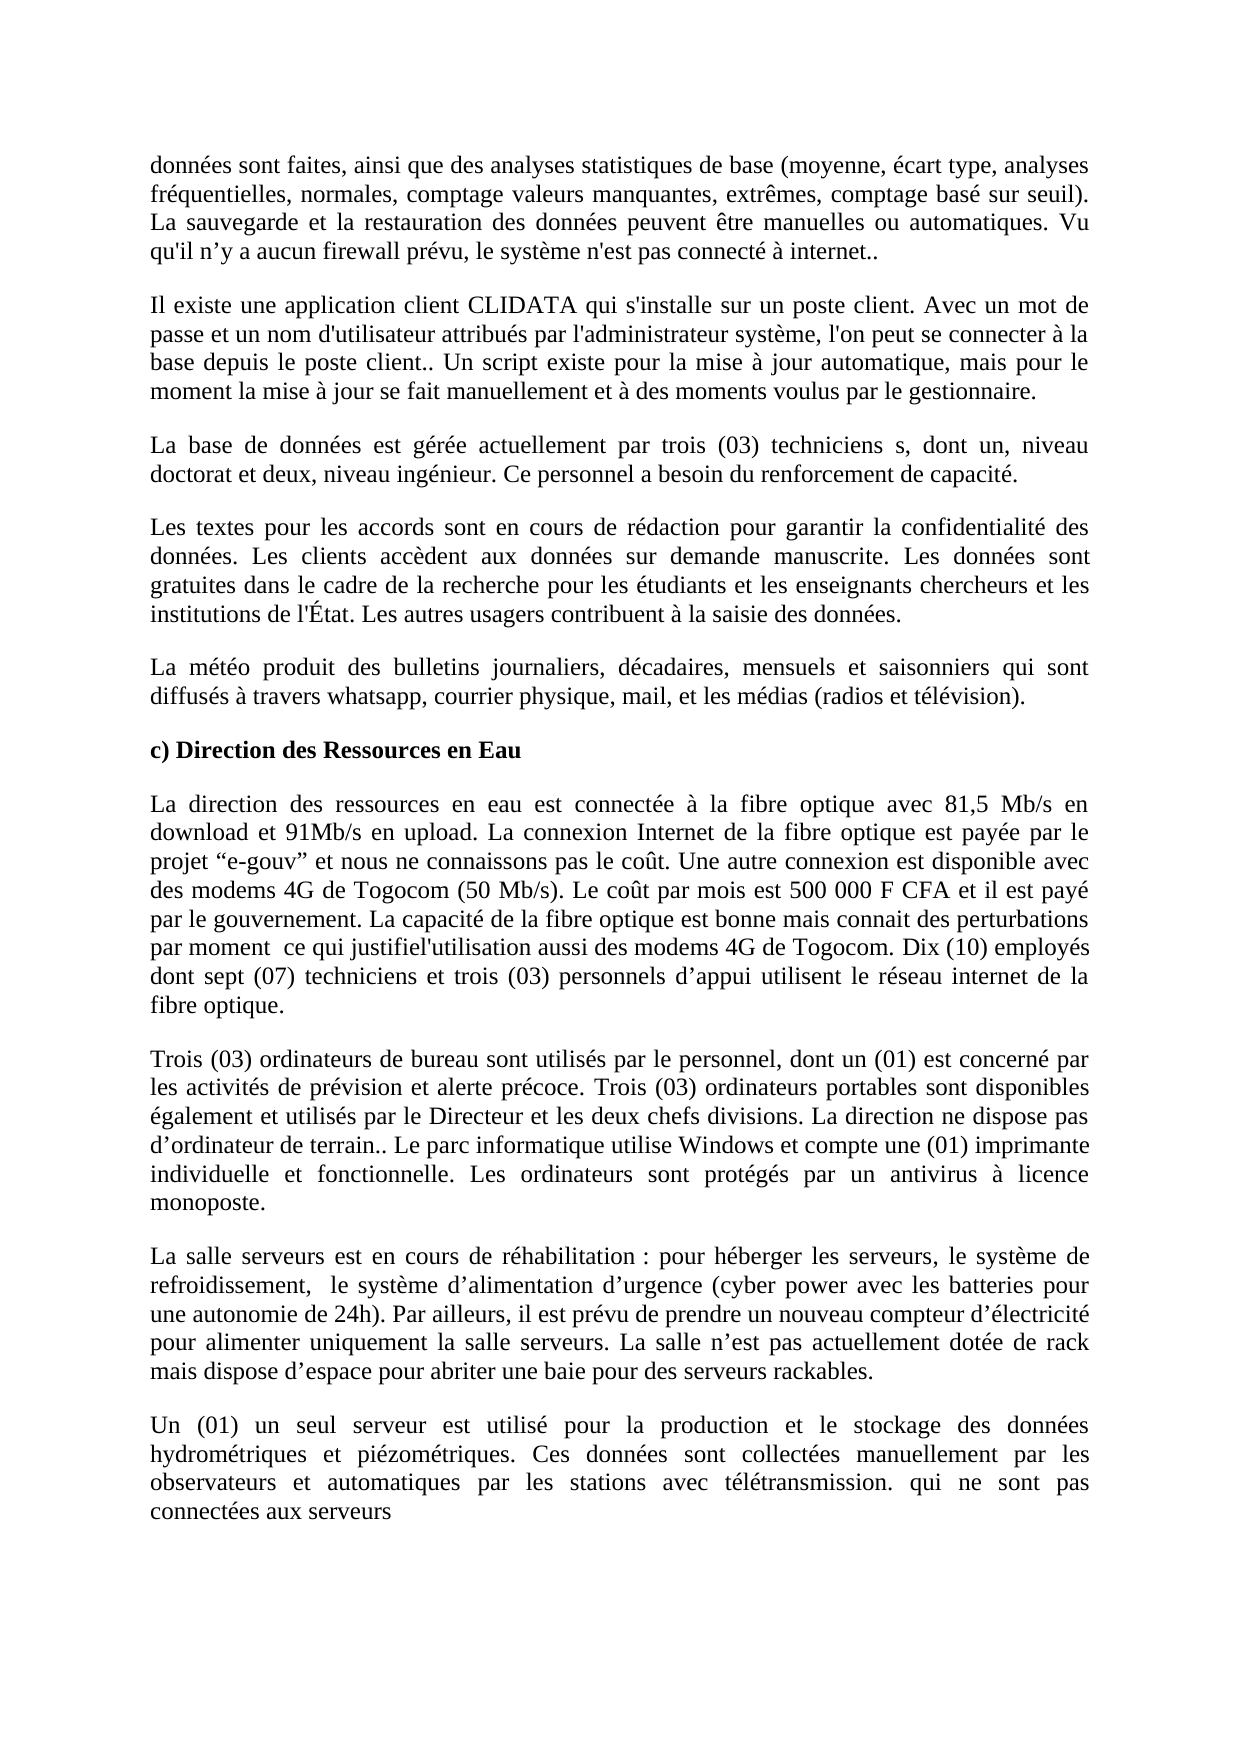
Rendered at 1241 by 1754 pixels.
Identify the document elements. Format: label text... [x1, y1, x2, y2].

text Un (01) un seul serveur est utilisé pour la production et le stockage des données hydrométriques et piézométriques. Ces données sont collectées manuellement par les observateurs et automatiques par les stations avec télétransmission. qui ne sont pas connectées aux serveurs [150, 1410, 1090, 1525]
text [150, 150, 1090, 265]
text La salle serveurs est en cours de réhabilitation : pour héberger les serveurs, le système de refroidissement, le système d’alimentation d’urgence (cyber power avec les batteries pour une autonomie de 24h). Par ailleurs, il est prévu de prendre un nouveau compteur d’électricité pour alimenter uniquement la salle serveurs. La salle n’est pas actuellement dotée de rack mais dispose d’espace pour abriter une baie pour des serveurs rackables. [150, 1241, 1090, 1385]
text La direction des ressources en eau est connectée à la fibre optique avec 81,5 Mb/s en download et 91Mb/s en upload. La connexion Internet de la fibre optique est payée par le projet “e-gouv” et nous ne connaissons pas le coût. Une autre connexion est disponible avec des modems 4G de Togocom (50 Mb/s). Le coût par mois est 500 000 F CFA et il est payé par le gouvernement. La capacité de la fibre optique est bonne mais connait des perturbations par moment ce qui justifiel'utilisation aussi des modems 4G de Togocom. Dix (10) employés dont sept (07) techniciens et trois (03) personnels d’appui utilisent le réseau internet de la fibre optique. [150, 789, 1090, 1019]
text Trois (03) ordinateurs de bureau sont utilisés par le personnel, dont un (01) est concerné par les activités de prévision et alerte précoce. Trois (03) ordinateurs portables sont disponibles également et utilisés par le Directeur et les deux chefs divisions. La direction ne dispose pas d’ordinateur de terrain.. Le parc informatique utilise Windows et compte une (01) imprimante individuelle et fonctionnelle. Les ordinateurs sont protégés par un antivirus à licence monoposte. [150, 1044, 1090, 1216]
text La météo produit des bulletins journaliers, décadaires, mensuels et saisonniers qui sont diffusés à travers whatsapp, courrier physique, mail, et les médias (radios et télévision). [150, 652, 1090, 710]
text c) Direction des Ressources en Eau [150, 735, 1090, 764]
text Il existe une application client CLIDATA qui s'installe sur un poste client. Avec un mot de passe et un nom d'utilisateur attribués par l'administrateur système, l'on peut se connecter à la base depuis le poste client.. Un script existe pour la mise à jour automatique, mais pour le moment la mise à jour se fait manuellement et à des moments voulus par le gestionnaire. [150, 290, 1090, 405]
text La base de données est gérée actuellement par trois (03) techniciens s, dont un, niveau doctorat et deux, niveau ingénieur. Ce personnel a besoin du renforcement de capacité. [150, 430, 1090, 487]
text Les textes pour les accords sont en cours de rédaction pour garantir la confidentialité des données. Les clients accèdent aux données sur demande manuscrite. Les données sont gratuites dans le cadre de la recherche pour les étudiants et les enseignants chercheurs et les institutions de l'État. Les autres usagers contribuent à la saisie des données. [150, 512, 1090, 627]
